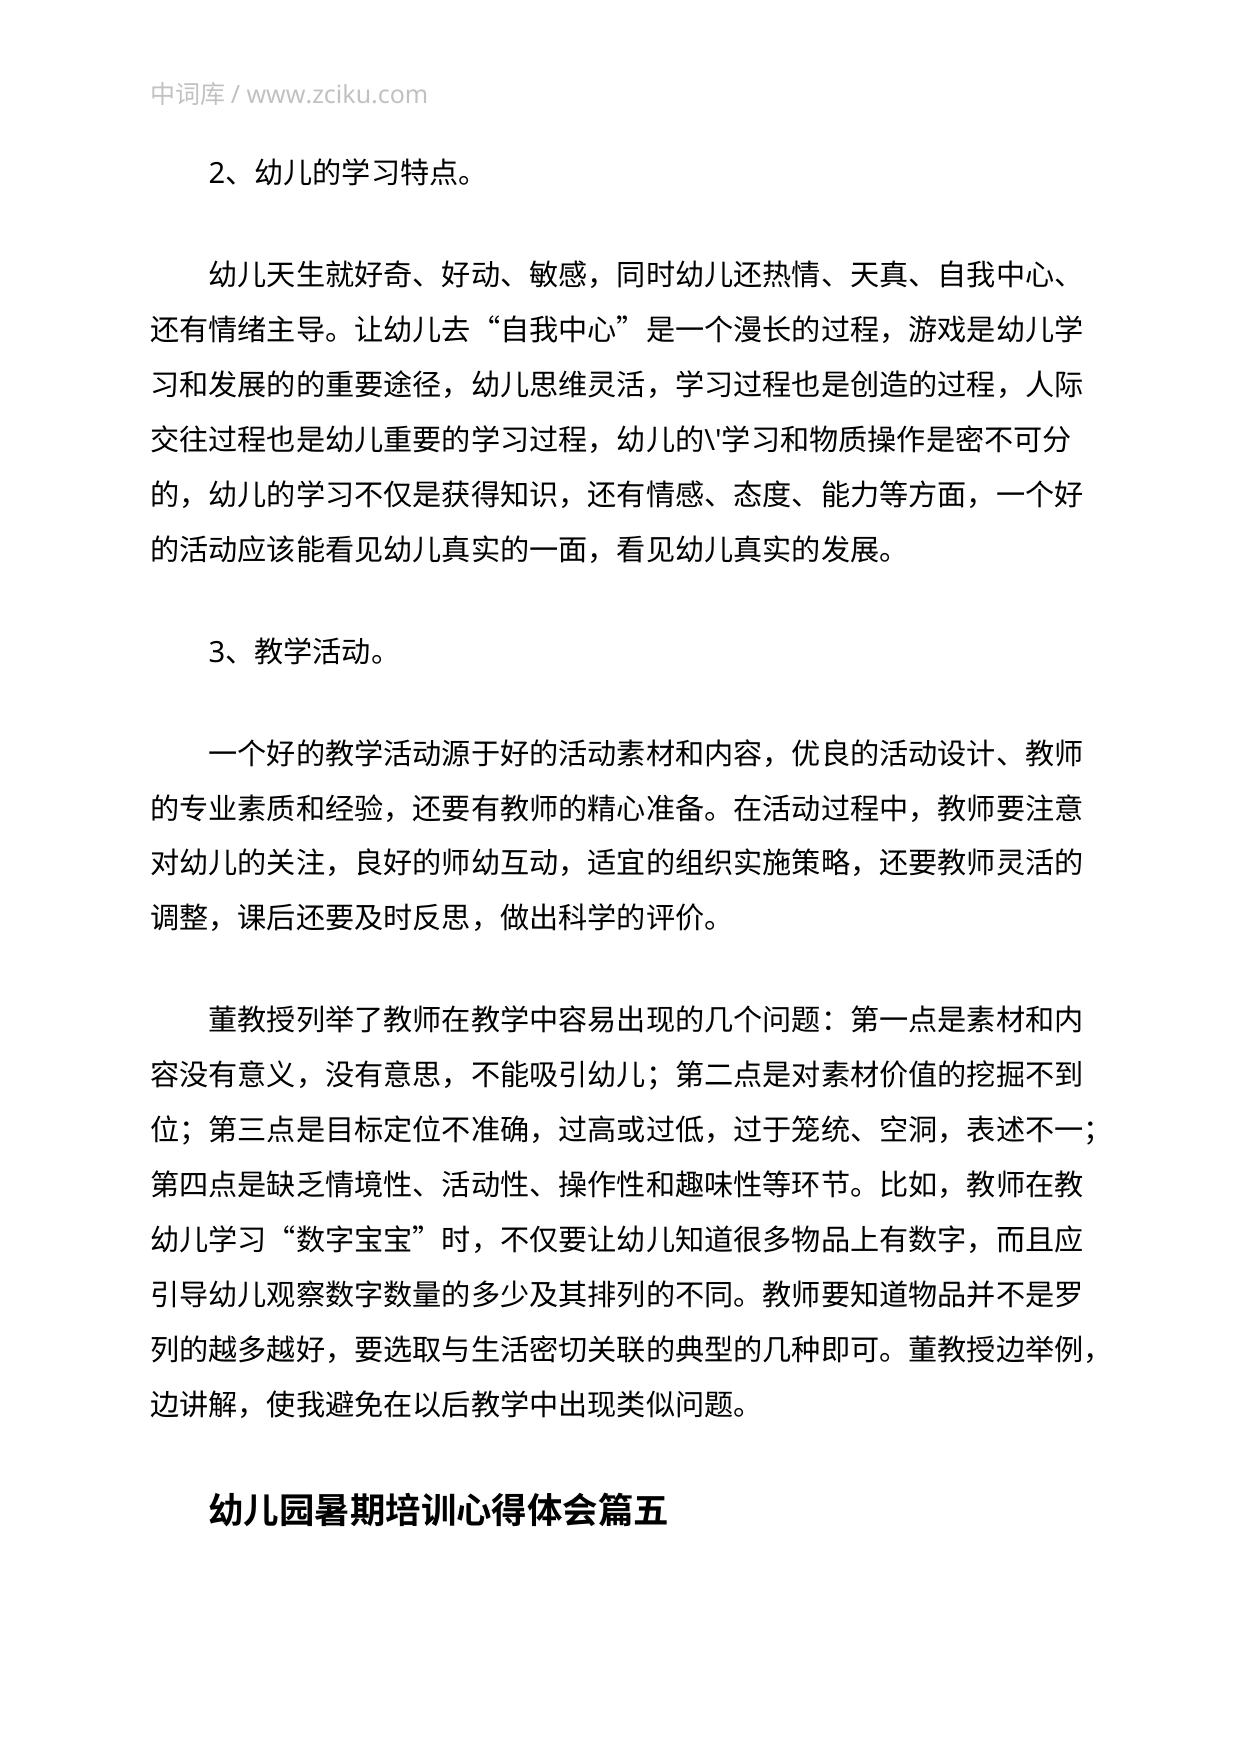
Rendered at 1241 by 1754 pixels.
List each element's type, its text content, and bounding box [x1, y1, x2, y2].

text 幼儿园暑期培训心得体会篇五 [150, 1483, 1090, 1534]
text 董教授列举了教师在教学中容易出现的几个问题：第一点是素材和内容没有意义，没有意思，不能吸引幼儿；第二点是对素材价值的挖掘不到位；第三点是目标定位不准确，过高或过低，过于笼统、空洞，表述不一；第四点是缺乏情境性、活动性、操作性和趣味性等环节。比如，教师在教幼儿学习“数字宝宝”时，不仅要让幼儿知道很多物品上有数字，而且应引导幼儿观察数字数量的多少及其排列的不同。教师要知道物品并不是罗列的越多越好，要选取与生活密切关联的典型的几种即可。董教授边举例，边讲解，使我避免在以后教学中出现类似问题。 [150, 997, 1090, 1423]
text 一个好的教学活动源于好的活动素材和内容，优良的活动设计、教师的专业素质和经验，还要有教师的精心准备。在活动过程中，教师要注意对幼儿的关注，良好的师幼互动，适宜的组织实施策略，还要教师灵活的调整，课后还要及时反思，做出科学的评价。 [150, 730, 1090, 937]
text 3、教学活动。 [150, 628, 1090, 671]
text 幼儿天生就好奇、好动、敏感，同时幼儿还热情、天真、自我中心、还有情绪主导。让幼儿去“自我中心”是一个漫长的过程，游戏是幼儿学习和发展的的重要途径，幼儿思维灵活，学习过程也是创造的过程，人际交往过程也是幼儿重要的学习过程，幼儿的\'学习和物质操作是密不可分的，幼儿的学习不仅是获得知识，还有情感、态度、能力等方面，一个好的活动应该能看见幼儿真实的一面，看见幼儿真实的发展。 [150, 252, 1090, 569]
text 2、幼儿的学习特点。 [150, 150, 1090, 192]
